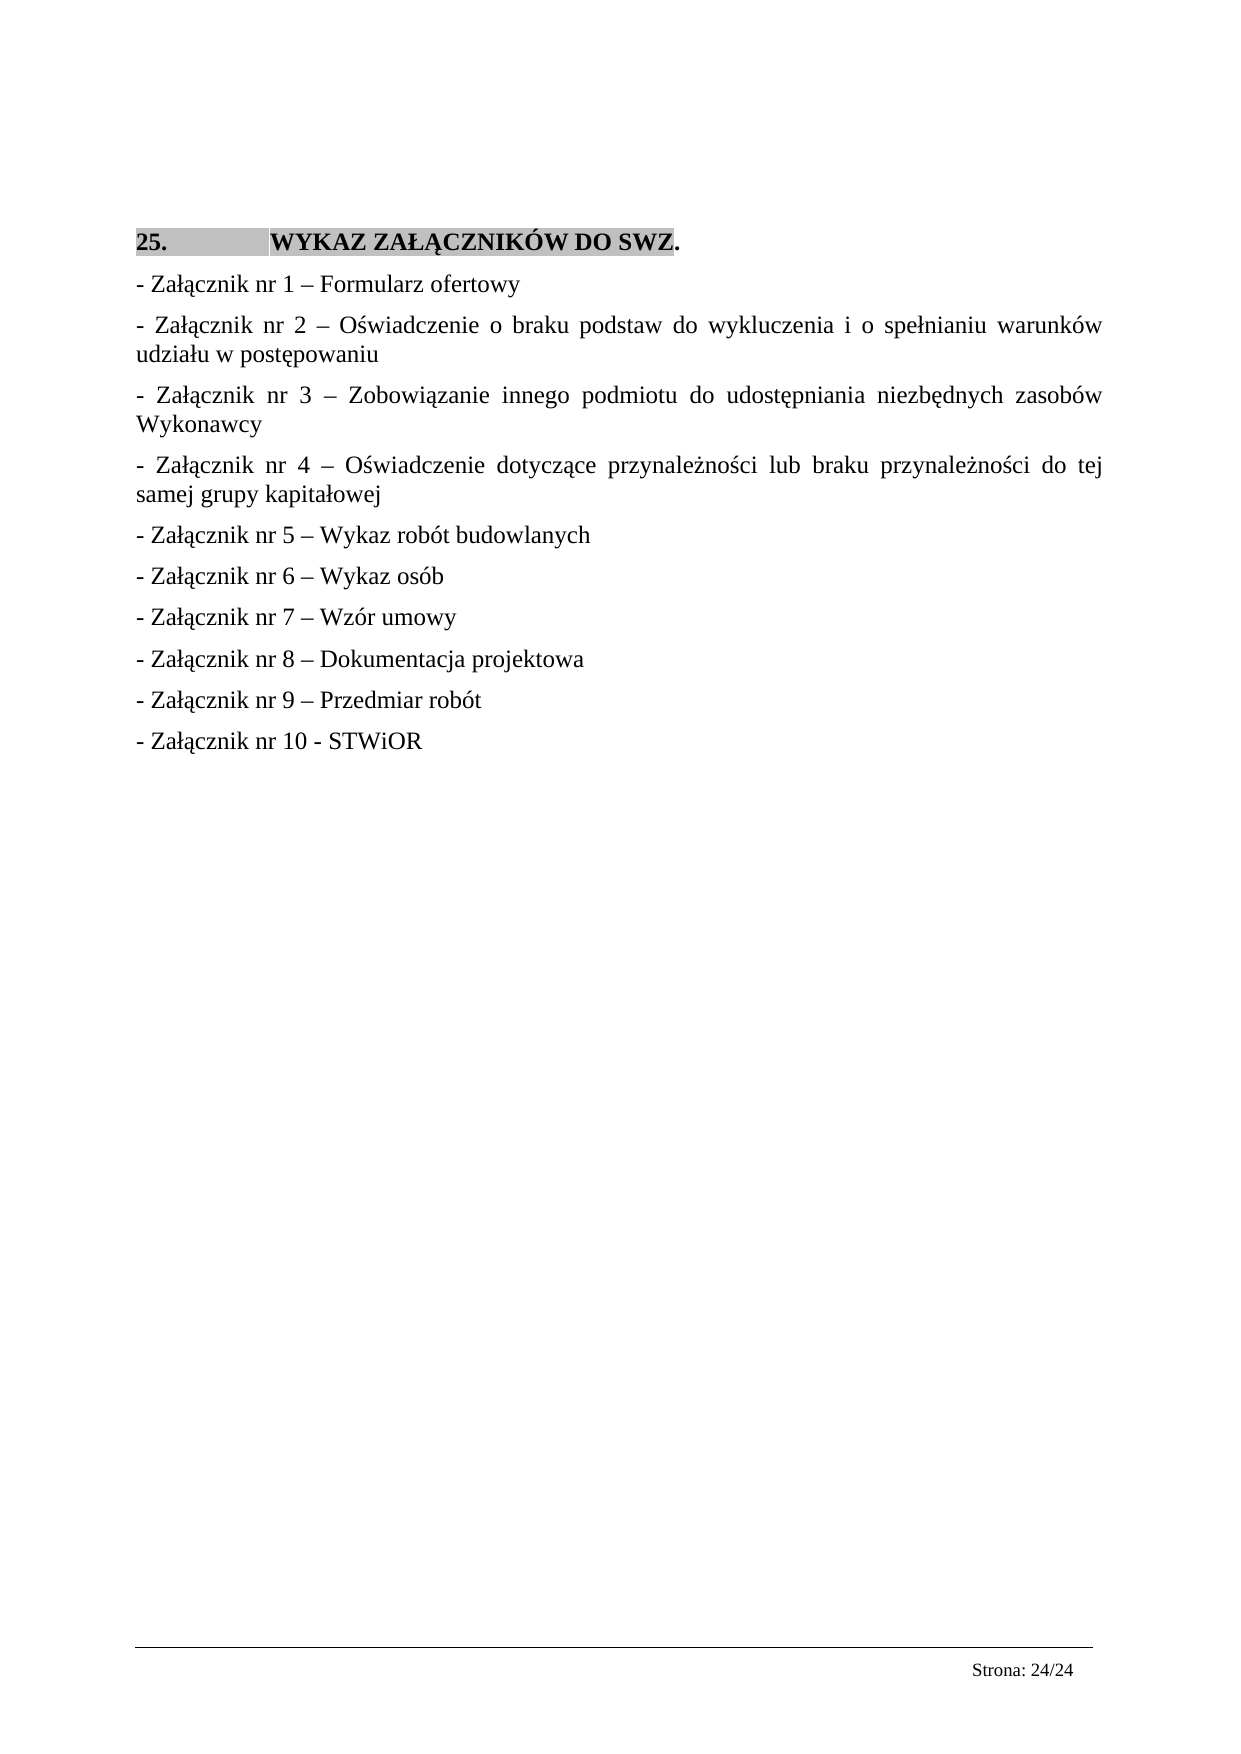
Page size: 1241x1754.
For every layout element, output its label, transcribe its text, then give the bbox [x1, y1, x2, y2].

subtitle - Załącznik nr 3 – Zobowiązanie innego podmiotu do udostępniania niezbędnych zasobów Wykonawcy [136, 380, 1104, 437]
subtitle - Załącznik nr 8 – Dokumentacja projektowa [136, 644, 1104, 672]
subtitle - Załącznik nr 7 – Wzór umowy [136, 602, 1104, 631]
subtitle - Załącznik nr 5 – Wykaz robót budowlanych [136, 520, 1104, 549]
subtitle - Załącznik nr 1 – Formularz ofertowy [136, 269, 1104, 297]
subtitle - Załącznik nr 10 - STWiOR [136, 726, 1104, 755]
subtitle - Załącznik nr 2 – Oświadczenie o braku podstaw do wykluczenia i o spełnianiu warunków udziału w postępowaniu [136, 310, 1104, 367]
subtitle WYKAZ ZAŁĄCZNIKÓW DO SWZ. [136, 227, 1104, 256]
subtitle - Załącznik nr 6 – Wykaz osób [136, 561, 1104, 590]
subtitle - Załącznik nr 4 – Oświadczenie dotyczące przynależności lub braku przynależności do tej samej grupy kapitałowej [136, 450, 1104, 507]
subtitle - Załącznik nr 9 – Przedmiar robót [136, 685, 1104, 714]
